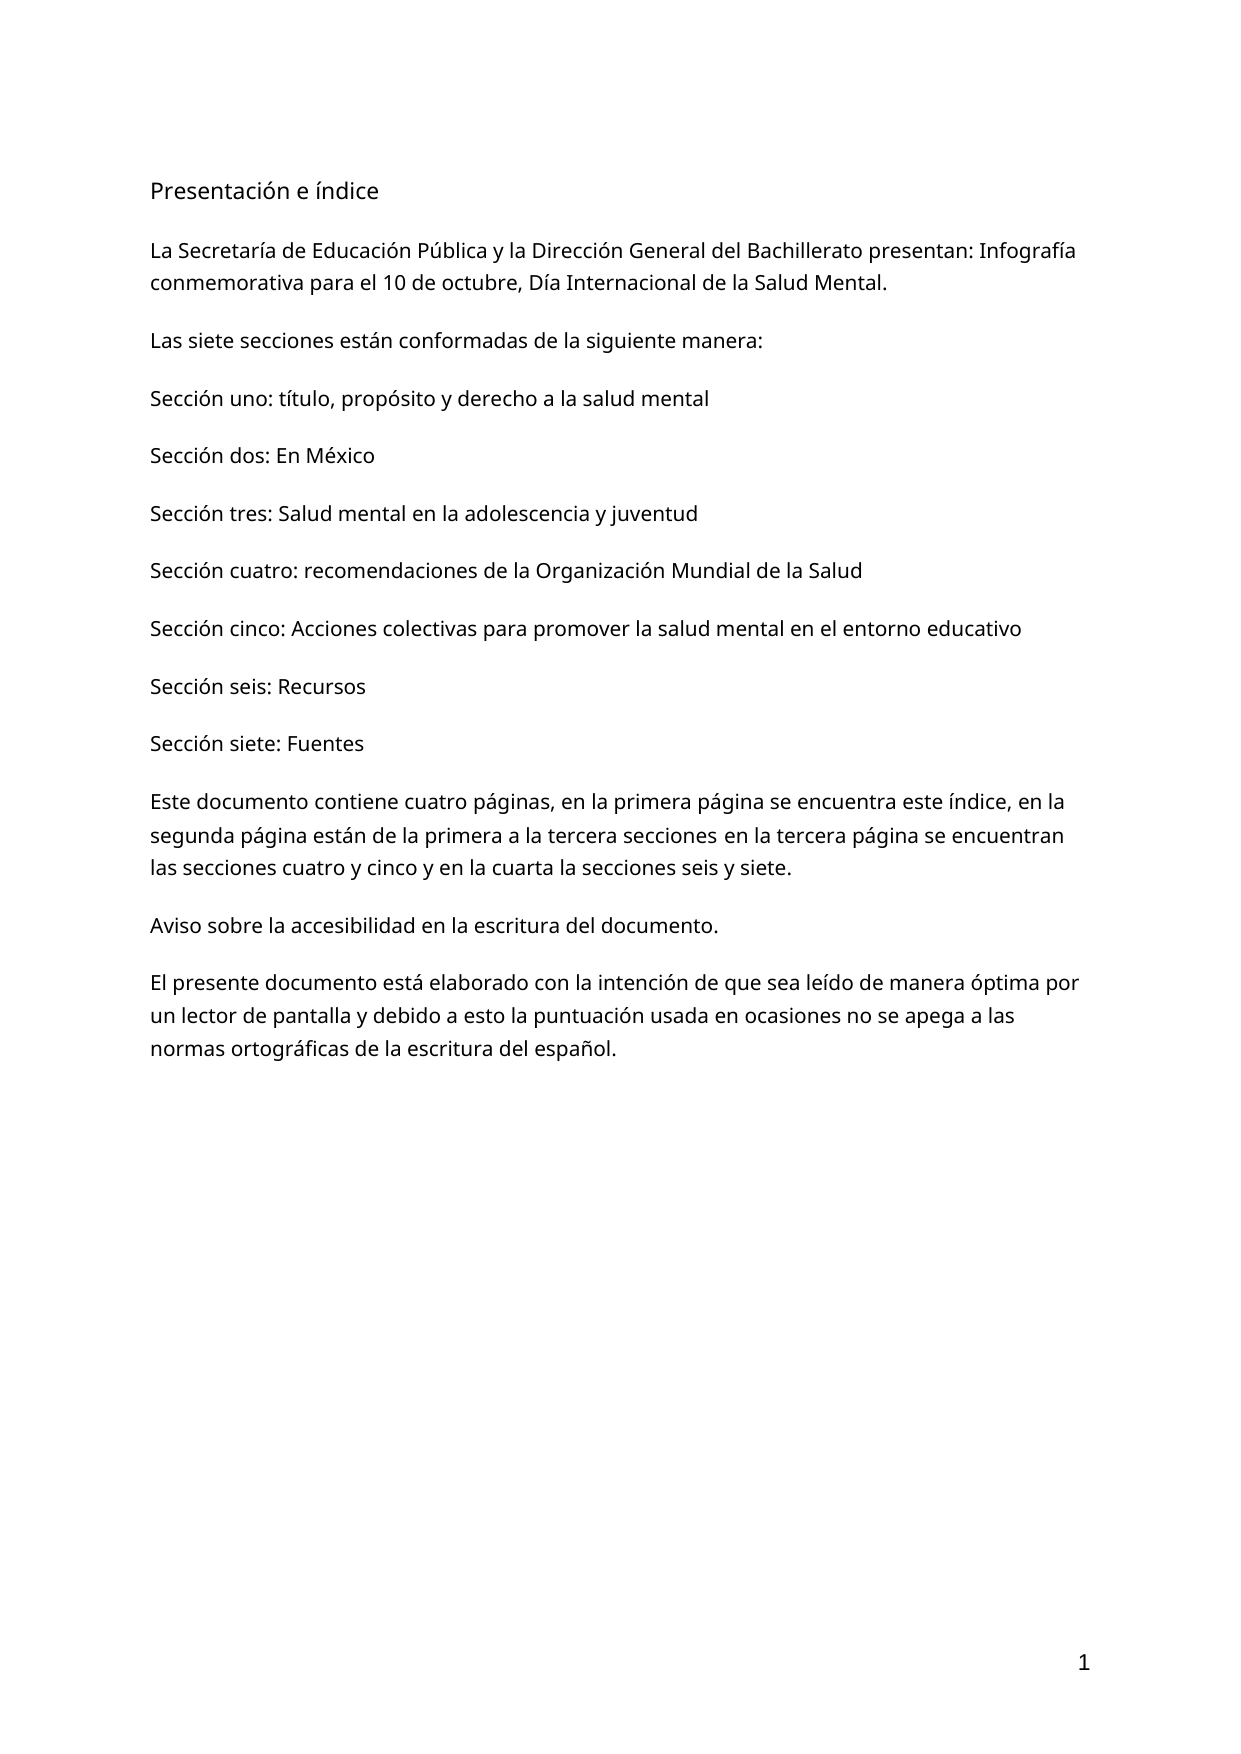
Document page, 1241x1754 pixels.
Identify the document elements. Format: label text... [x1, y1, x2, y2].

text Este documento contiene cuatro páginas, en la primera página se encuentra este índice, en la segunda página están de la primera a la tercera secciones en la tercera página se encuentran las secciones cuatro y cinco y en la cuarta la secciones seis y siete. [150, 787, 1090, 882]
text El presente documento está elaborado con la intención de que sea leído de manera óptima por un lector de pantalla y debido a esto la puntuación usada en ocasiones no se apega a las normas ortográficas de la escritura del español. [150, 968, 1090, 1062]
text Sección cuatro: recomendaciones de la Organización Mundial de la Salud [150, 557, 1090, 585]
text La Secretaría de Educación Pública y la Dirección General del Bachillerato presentan: Infografía conmemorativa para el 10 de octubre, Día Internacional de la Salud Mental. [150, 236, 1090, 297]
text Las siete secciones están conformadas de la siguiente manera: [150, 326, 1090, 354]
text Sección seis: Recursos [150, 672, 1090, 700]
title Presentación e índice [150, 175, 1090, 206]
text Aviso sobre la accesibilidad en la escritura del documento. [150, 911, 1090, 939]
text Sección tres: Salud mental en la adolescencia y juventud [150, 499, 1090, 527]
text Sección uno: título, propósito y derecho a la salud mental [150, 384, 1090, 412]
text Sección dos: En México [150, 441, 1090, 470]
text Sección siete: Fuentes [150, 729, 1090, 758]
text Sección cinco: Acciones colectivas para promover la salud mental en el entorno educativo [150, 614, 1090, 643]
